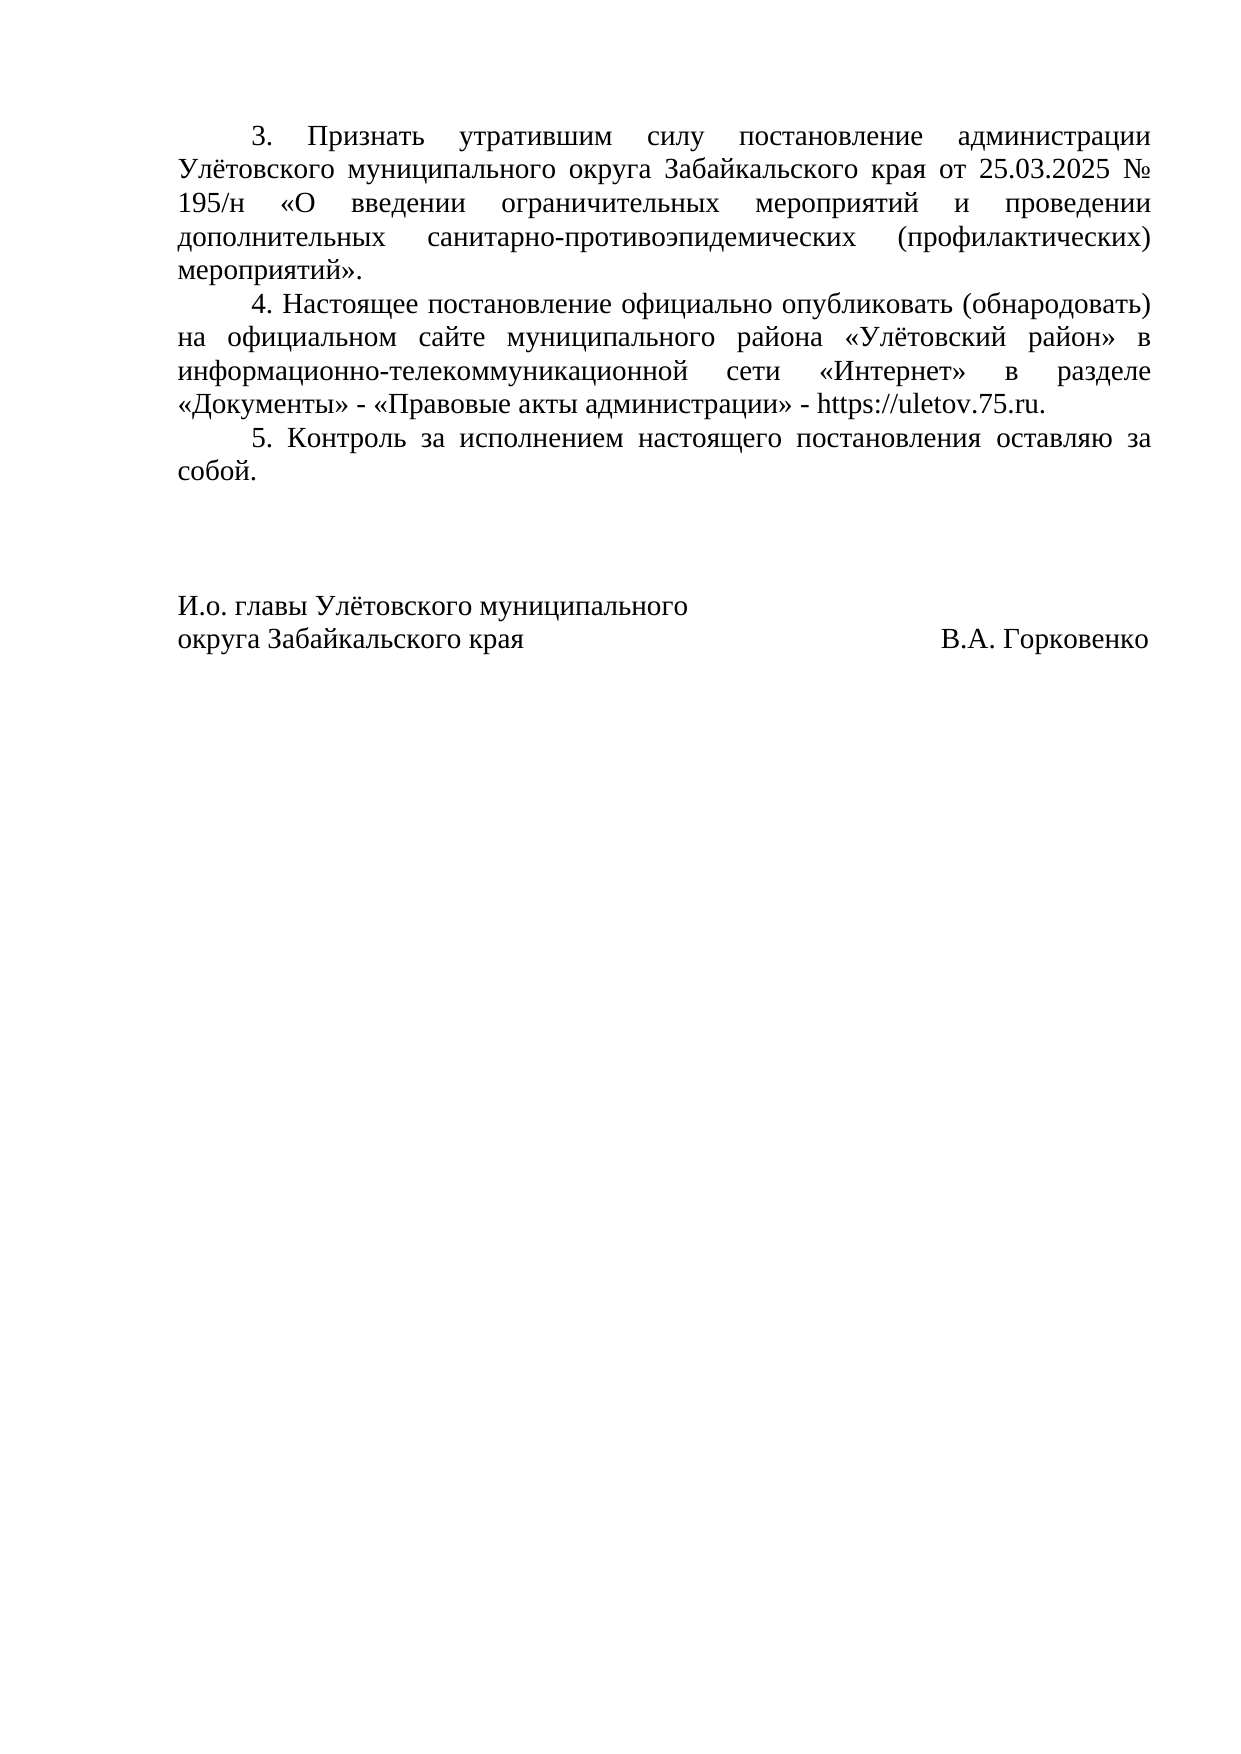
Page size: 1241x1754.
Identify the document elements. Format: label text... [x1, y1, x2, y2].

text 3. Признать утратившим силу постановление администрации Улётовского муниципального округа Забайкальского края от 25.03.2025 № 195/н «О введении ограничительных мероприятий и проведении дополнительных санитарно-противоэпидемических (профилактических) мероприятий». [177, 118, 1152, 286]
text 4. Настоящее постановление официально опубликовать (обнародовать) на официальном сайте муниципального района «Улётовский район» в информационно-телекоммуникационной сети «Интернет» в разделе «Документы» - «Правовые акты администрации» - https://uletov.75.ru. [177, 286, 1152, 420]
text округа Забайкальского края В.А. Горковенко [177, 621, 1152, 655]
text И.о. главы Улётовского муниципального [177, 588, 1152, 621]
text 5. Контроль за исполнением настоящего постановления оставляю за собой. [177, 420, 1152, 487]
